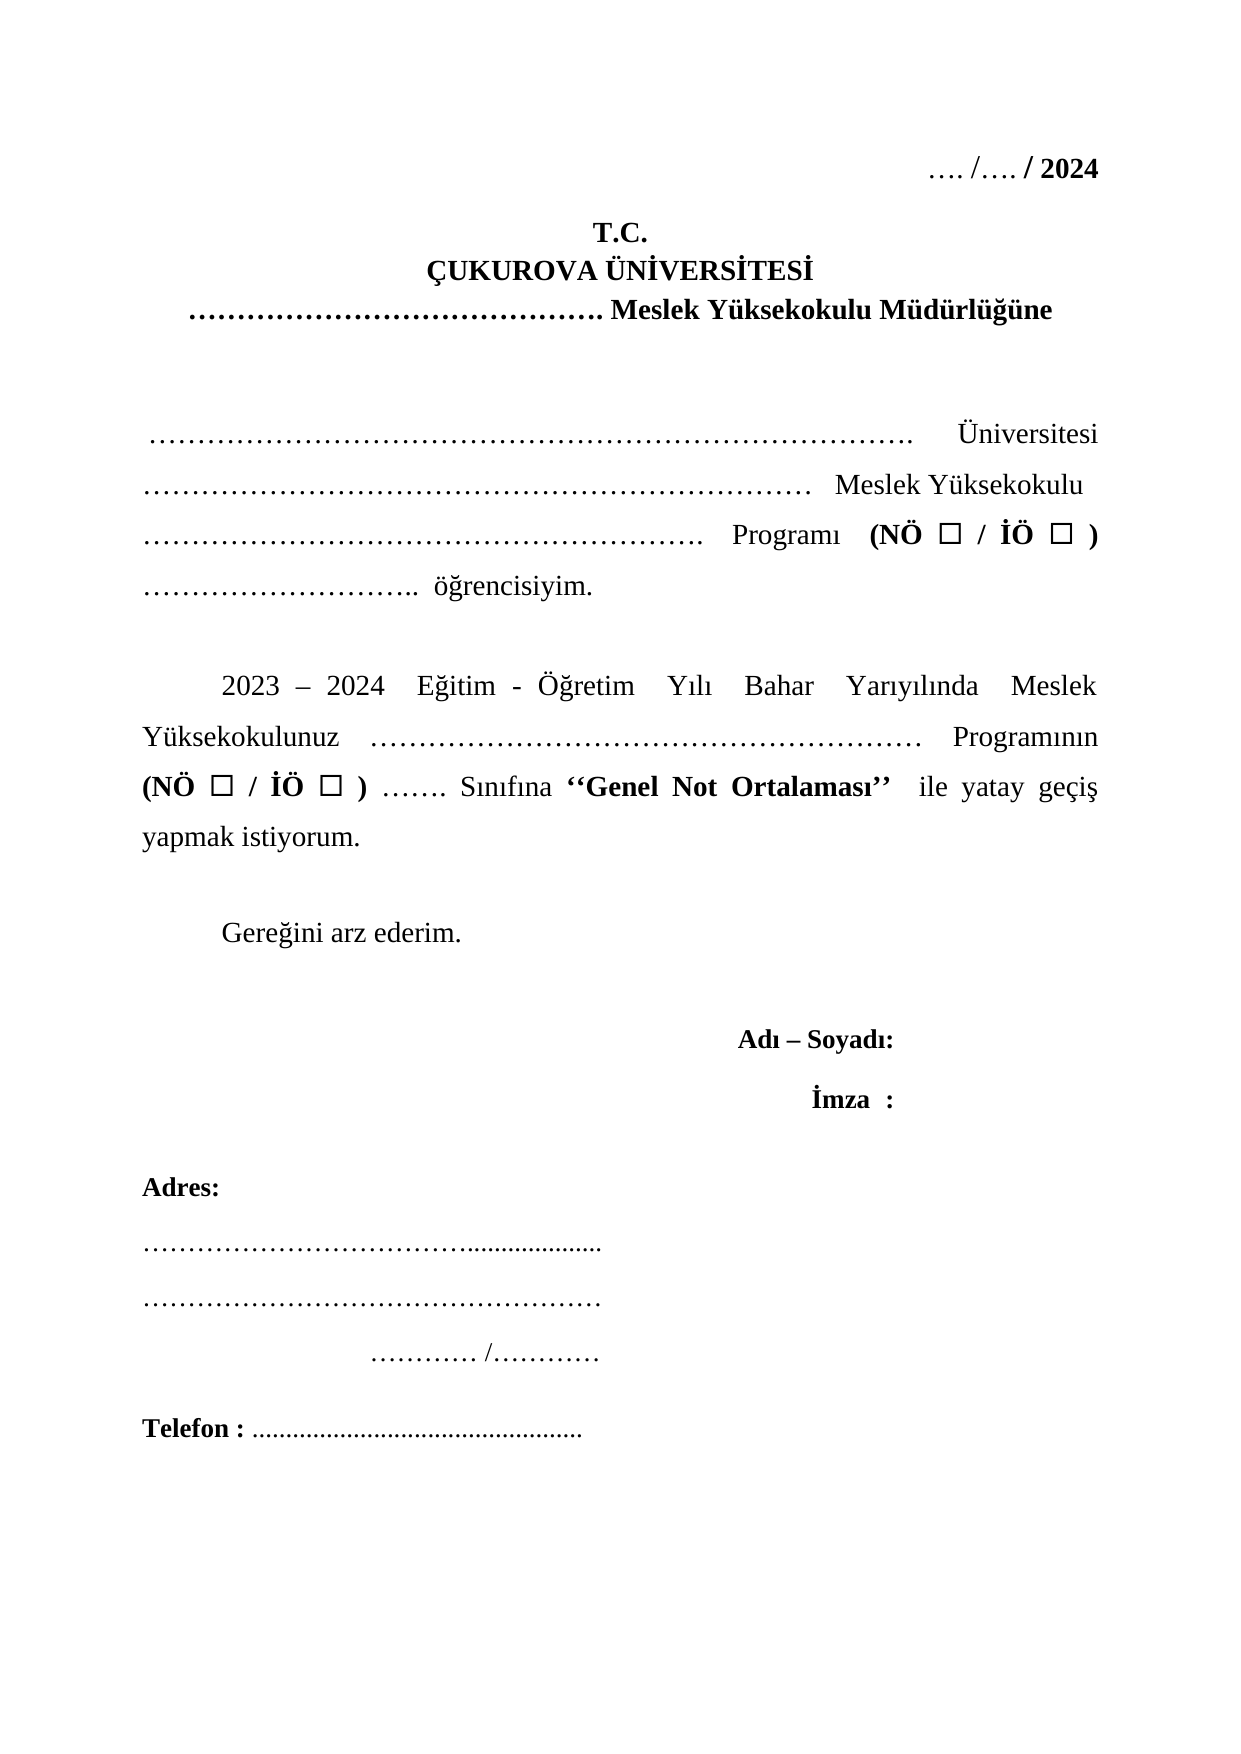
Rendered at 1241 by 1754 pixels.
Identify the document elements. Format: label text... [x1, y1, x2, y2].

text İmza : [732, 1083, 1098, 1114]
text Telefon : ................................................. [142, 1412, 1098, 1443]
text T.C. [142, 215, 1098, 248]
text Adres: [142, 1172, 1098, 1203]
text ……………………………………. Meslek Yüksekokulu Müdürlüğüne [142, 292, 1098, 325]
text …………………………………………………. Programı (NÖ / İÖ ) ……………………….. öğrencisiyim. [142, 517, 1098, 601]
text ……………………………….................... [142, 1227, 1098, 1258]
text 2023 – 2024 Eğitim - Öğretim Yılı Bahar Yarıyılında Meslek Yüksekokulunuz ………………………………………………… Programının (NÖ / İÖ ) ……. Sınıfına ‘‘Genel Not Ortalaması’’ ile yatay geçiş yapmak istiyorum. [142, 668, 1098, 853]
text …………………………………………… [142, 1282, 1098, 1313]
text …. /…. / 2024 [142, 148, 1098, 186]
text ÇUKUROVA ÜNİVERSİTESİ [142, 253, 1098, 287]
text ……………………………………………………………………. Üniversitesi …………………………………………………………… Meslek Yüksekokulu [142, 417, 1098, 501]
text ………… /………… [142, 1337, 1098, 1368]
text Adı – Soyadı: [738, 1023, 1098, 1054]
text Gereğini arz ederim. [142, 915, 1098, 949]
